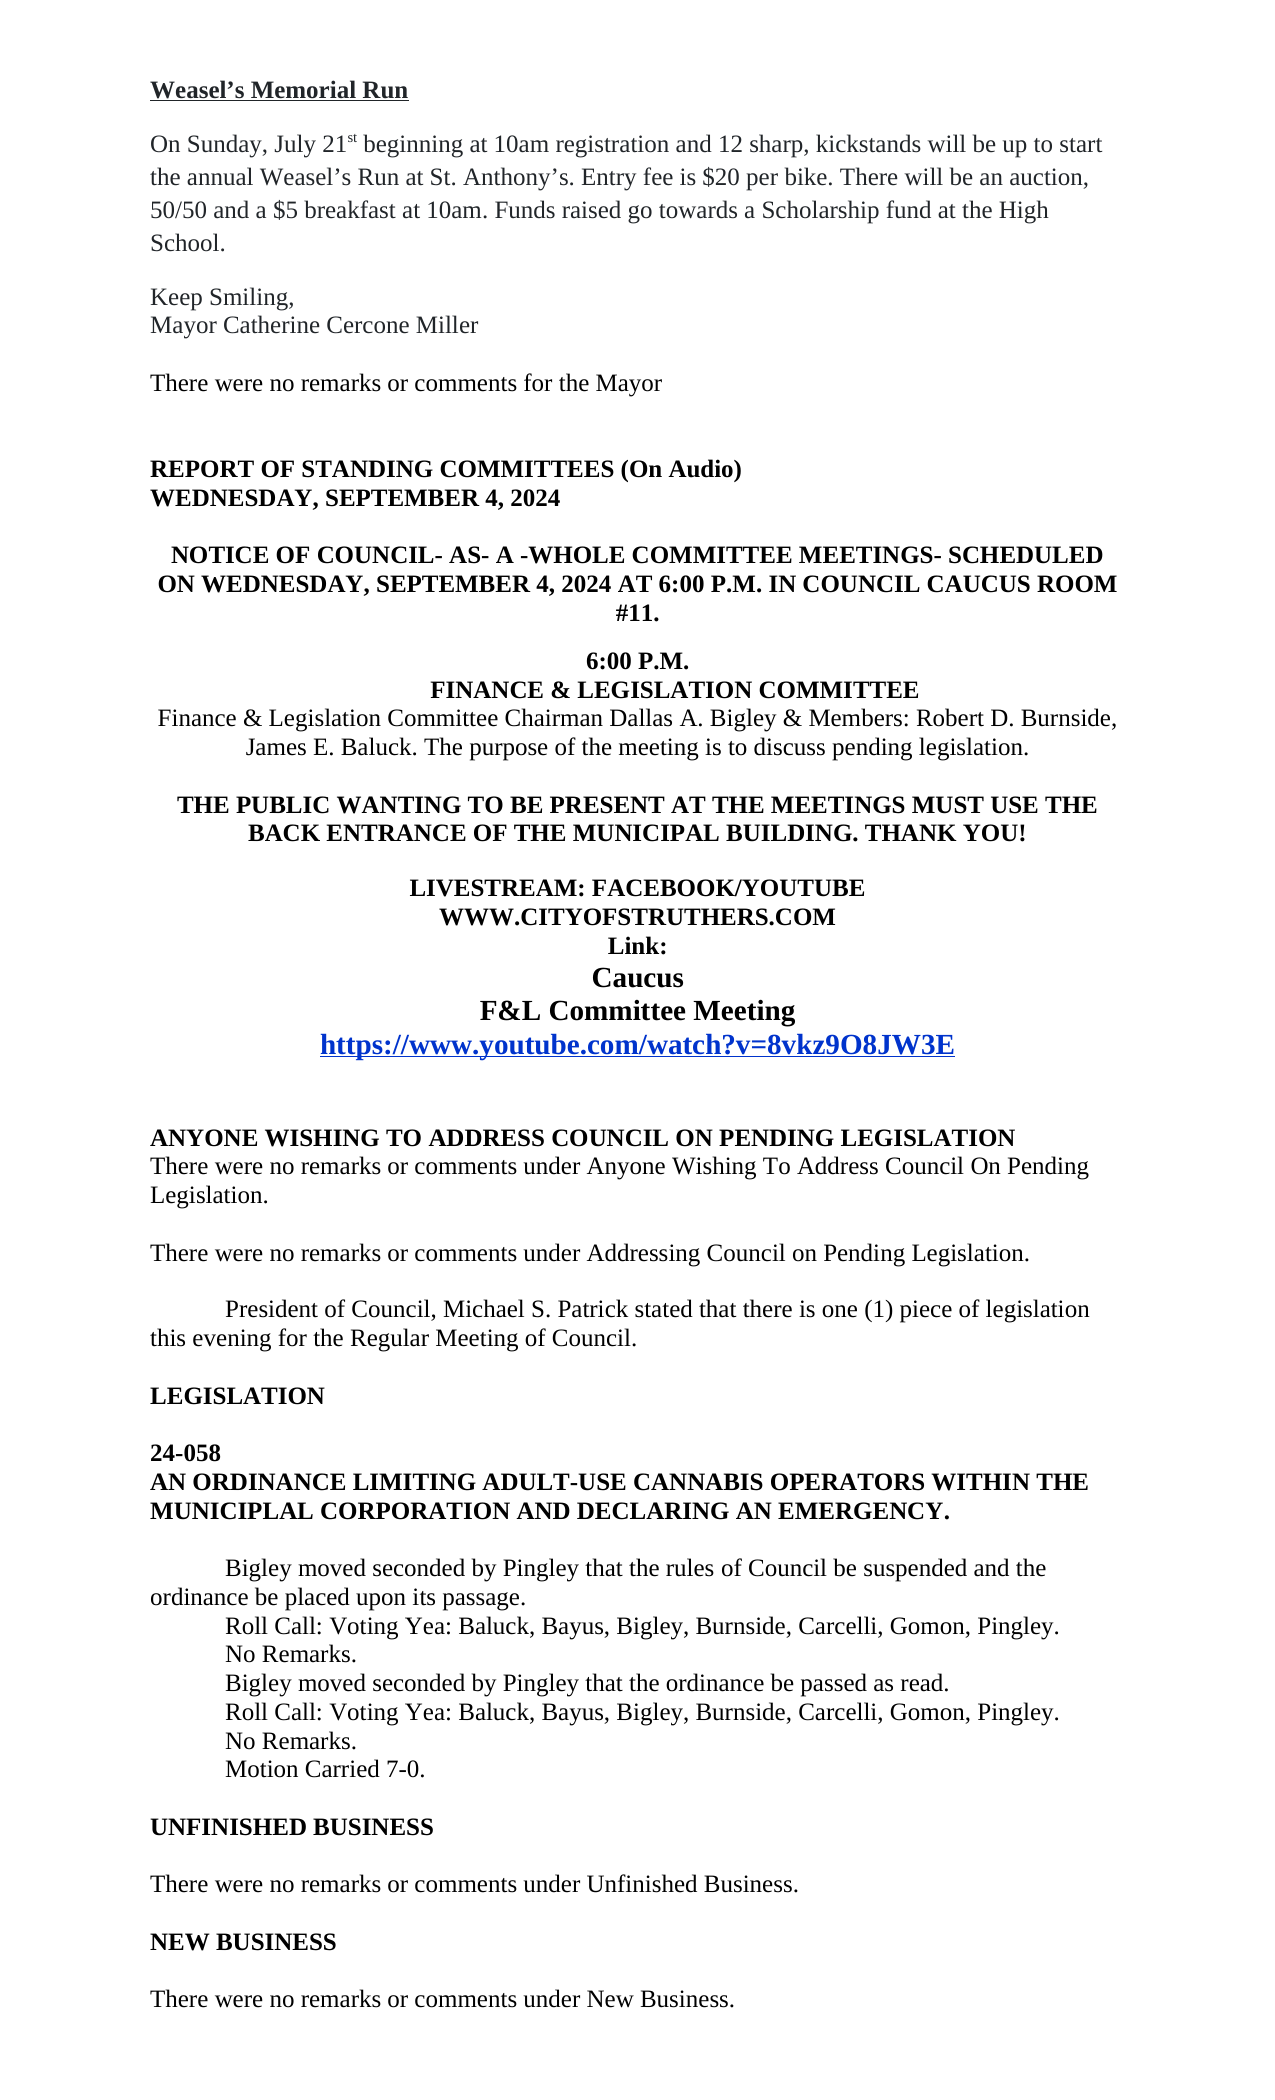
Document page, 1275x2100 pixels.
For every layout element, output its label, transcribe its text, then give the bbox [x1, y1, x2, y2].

text Finance & Legislation Committee Chairman Dallas A. Bigley & Members: Robert D. Burnside, James E. Baluck. The purpose of the meeting is to discuss pending legislation. [150, 703, 1125, 761]
text President of Council, Michael S. Patrick stated that there is one (1) piece of legislation this evening for the Regular Meeting of Council. [150, 1294, 1125, 1352]
text Bigley moved seconded by Pingley that the rules of Council be suspended and the ordinance be placed upon its passage. [150, 1553, 1125, 1611]
text Motion Carried 7-0. [150, 1754, 1125, 1783]
text Roll Call: Voting Yea: Baluck, Bayus, Bigley, Burnside, Carcelli, Gomon, Pingley. [150, 1697, 1125, 1726]
text On Sunday, July 21st beginning at 10am registration and 12 sharp, kickstands will be up to start the annual Weasel’s Run at St. Anthony’s. Entry fee is $20 per bike. There will be an auction, 50/50 and a $5 breakfast at 10am. Funds raised go towards a Scholarship fund at the High School. [150, 129, 1125, 257]
text There were no remarks or comments under Anyone Wishing To Address Council On Pending Legislation. [150, 1151, 1125, 1209]
text 6:00 P.M. [150, 646, 1125, 675]
text ANYONE WISHING TO ADDRESS COUNCIL ON PENDING LEGISLATION [150, 1123, 1125, 1151]
text Keep Smiling, [150, 282, 1125, 311]
text Bigley moved seconded by Pingley that the ordinance be passed as read. [150, 1668, 1125, 1697]
text NEW BUSINESS [150, 1927, 1125, 1956]
text UNFINISHED BUSINESS [150, 1812, 1125, 1841]
text LEGISLATION [150, 1381, 1125, 1409]
text FINANCE & LEGISLATION COMMITTEE [225, 675, 1125, 703]
text LIVESTREAM: FACEBOOK/YOUTUBE [150, 873, 1125, 902]
text Link: [150, 931, 1125, 960]
text Caucus [150, 960, 1125, 993]
text AN ORDINANCE LIMITING ADULT-USE CANNABIS OPERATORS WITHIN THE MUNICIPLAL CORPORATION AND DECLARING AN EMERGENCY. [150, 1467, 1125, 1524]
text WEDNESDAY, SEPTEMBER 4, 2024 [150, 483, 1125, 512]
text There were no remarks or comments for the Mayor [150, 368, 1125, 397]
text There were no remarks or comments under Unfinished Business. [150, 1869, 1125, 1898]
text No Remarks. [150, 1726, 1125, 1754]
text There were no remarks or comments under Addressing Council on Pending Legislation. [150, 1238, 1125, 1266]
text REPORT OF STANDING COMMITTEES (On Audio) [150, 454, 1125, 483]
text 24-058 [150, 1438, 1125, 1467]
text THE PUBLIC WANTING TO BE PRESENT AT THE MEETINGS MUST USE THE BACK ENTRANCE OF THE MUNICIPAL BUILDING. THANK YOU! [150, 790, 1125, 847]
text Roll Call: Voting Yea: Baluck, Bayus, Bigley, Burnside, Carcelli, Gomon, Pingley. [150, 1611, 1125, 1639]
text No Remarks. [150, 1639, 1125, 1668]
text There were no remarks or comments under New Business. [150, 1984, 1125, 2013]
text https://www.youtube.com/watch?v=8vkz9O8JW3E [150, 1027, 1125, 1060]
text NOTICE OF COUNCIL- AS- A -WHOLE COMMITTEE MEETINGS- SCHEDULED ON WEDNESDAY, SEPTEMBER 4, 2024 AT 6:00 P.M. IN COUNCIL CAUCUS ROOM #11. [150, 541, 1125, 627]
text Weasel’s Memorial Run [150, 75, 1125, 104]
text WWW.CITYOFSTRUTHERS.COM [150, 902, 1125, 931]
text F&L Committee Meeting [150, 993, 1125, 1027]
text Mayor Catherine Cercone Miller [150, 311, 1125, 339]
